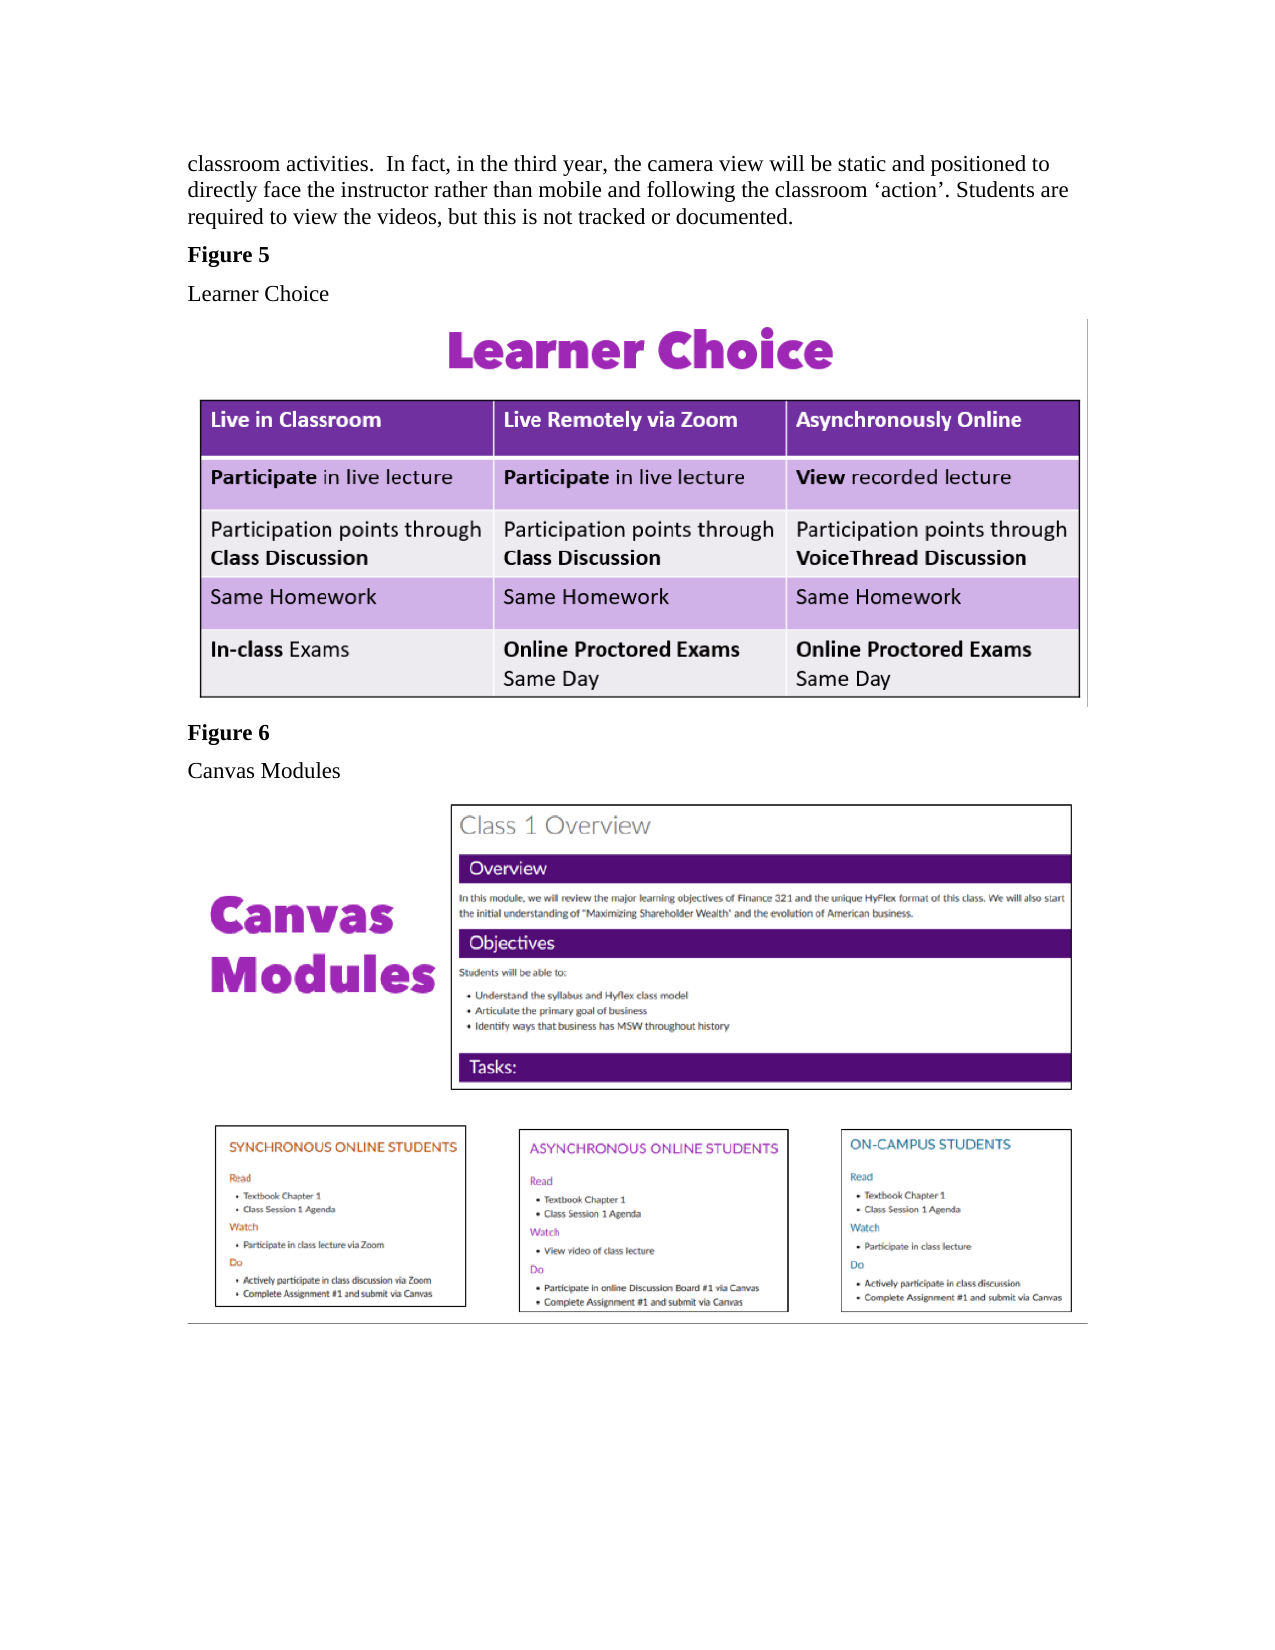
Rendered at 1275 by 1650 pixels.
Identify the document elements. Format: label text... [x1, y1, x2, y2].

text Figure 5 [187, 242, 1087, 268]
text Figure 6 [187, 719, 1087, 745]
picture [187, 319, 1088, 707]
text Learner Choice [187, 280, 1087, 307]
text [187, 150, 1087, 229]
picture [187, 796, 1088, 1324]
text Canvas Modules [187, 758, 1087, 784]
